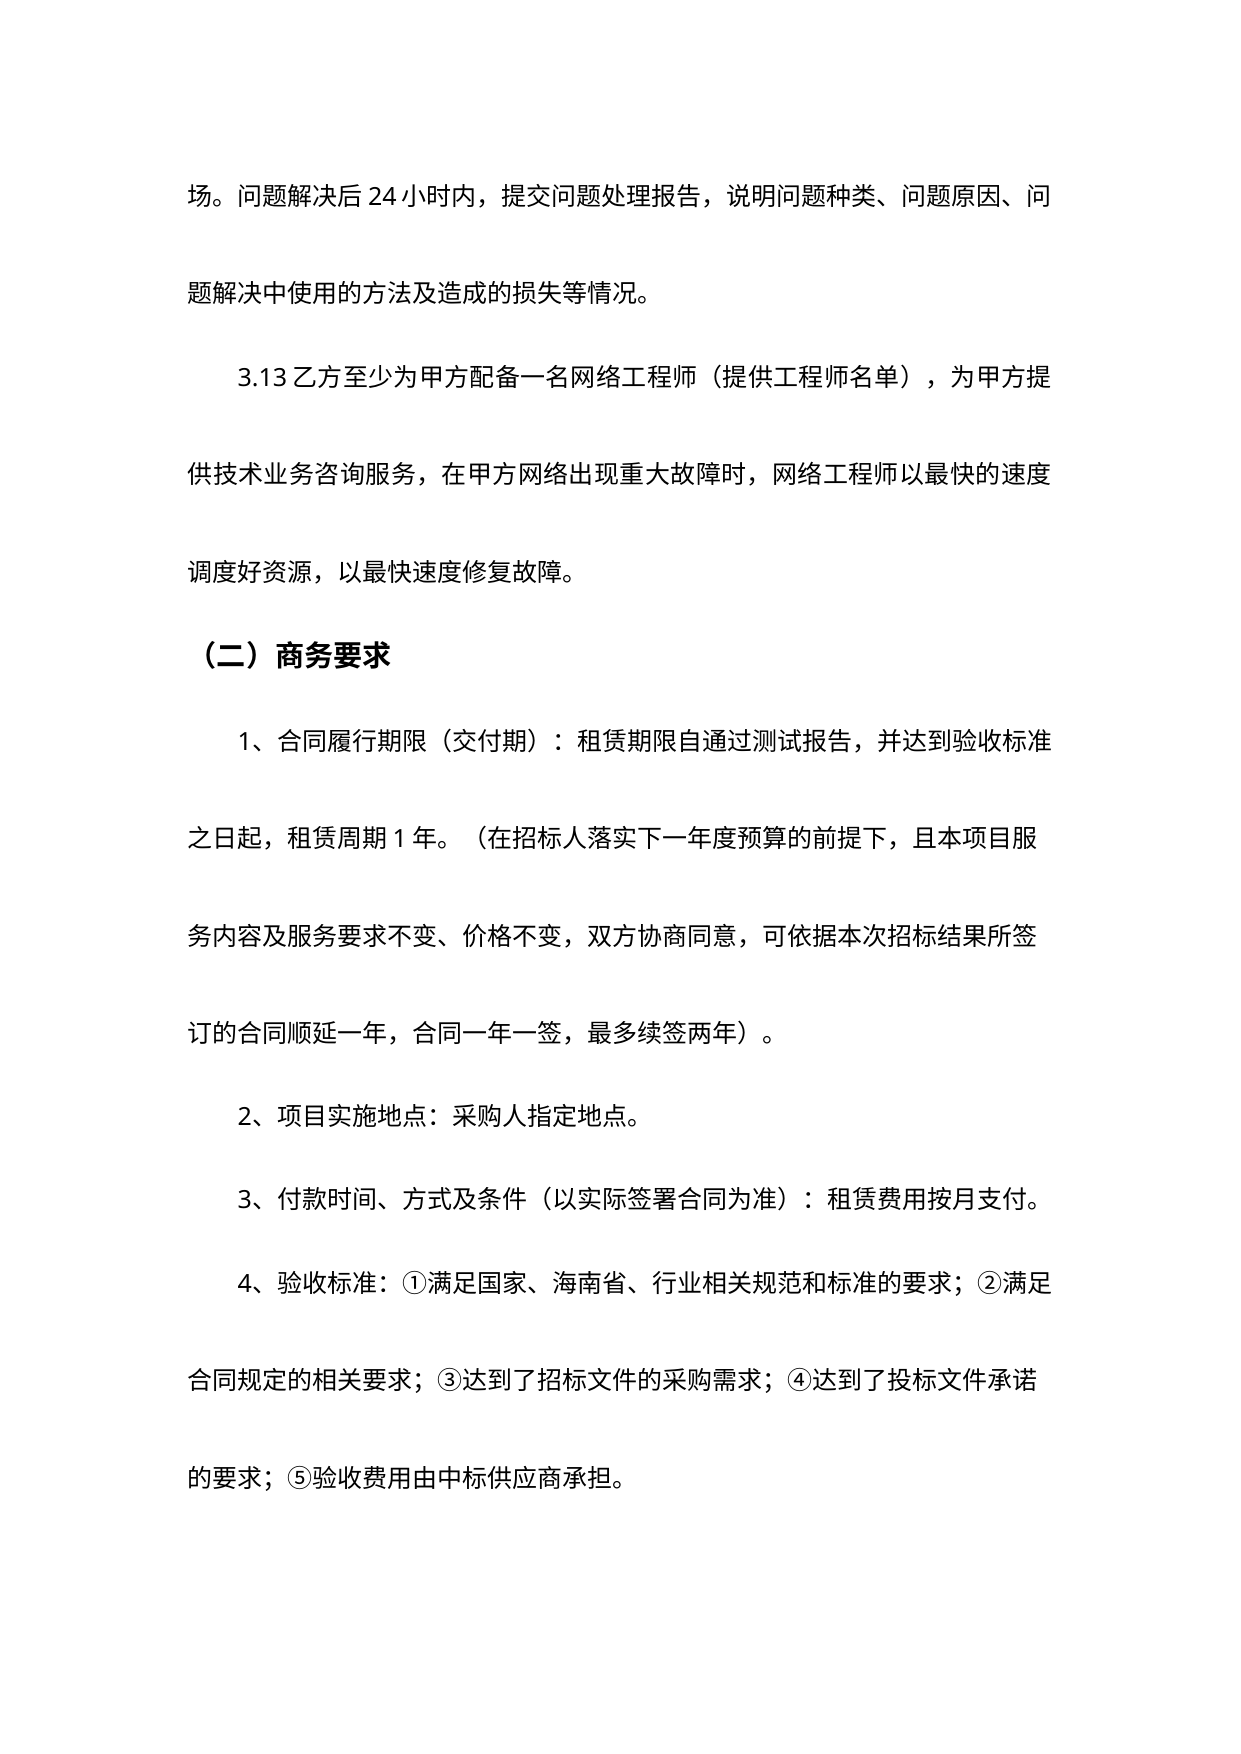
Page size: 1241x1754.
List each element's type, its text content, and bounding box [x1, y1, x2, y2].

text 3.13乙方至少为甲方配备一名网络工程师（提供工程师名单），为甲方提供技术业务咨询服务，在甲方网络出现重大故障时，网络工程师以最快的速度调度好资源，以最快速度修复故障。 [187, 343, 1053, 603]
text 1、合同履行期限（交付期）：租赁期限自通过测试报告，并达到验收标准之日起，租赁周期1年。（在招标人落实下一年度预算的前提下，且本项目服务内容及服务要求不变、价格不变，双方协商同意，可依据本次招标结果所签订的合同顺延一年，合同一年一签，最多续签两年）。 [187, 707, 1053, 1064]
text 3、付款时间、方式及条件（以实际签署合同为准）：租赁费用按月支付。 [187, 1166, 1053, 1231]
text 4、验收标准：①满足国家、海南省、行业相关规范和标准的要求；②满足合同规定的相关要求；③达到了招标文件的采购需求；④达到了投标文件承诺的要求；⑤验收费用由中标供应商承担。 [187, 1249, 1053, 1509]
text 2、项目实施地点：采购人指定地点。 [187, 1082, 1053, 1147]
text （二）商务要求 [187, 621, 1053, 686]
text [187, 162, 1053, 324]
